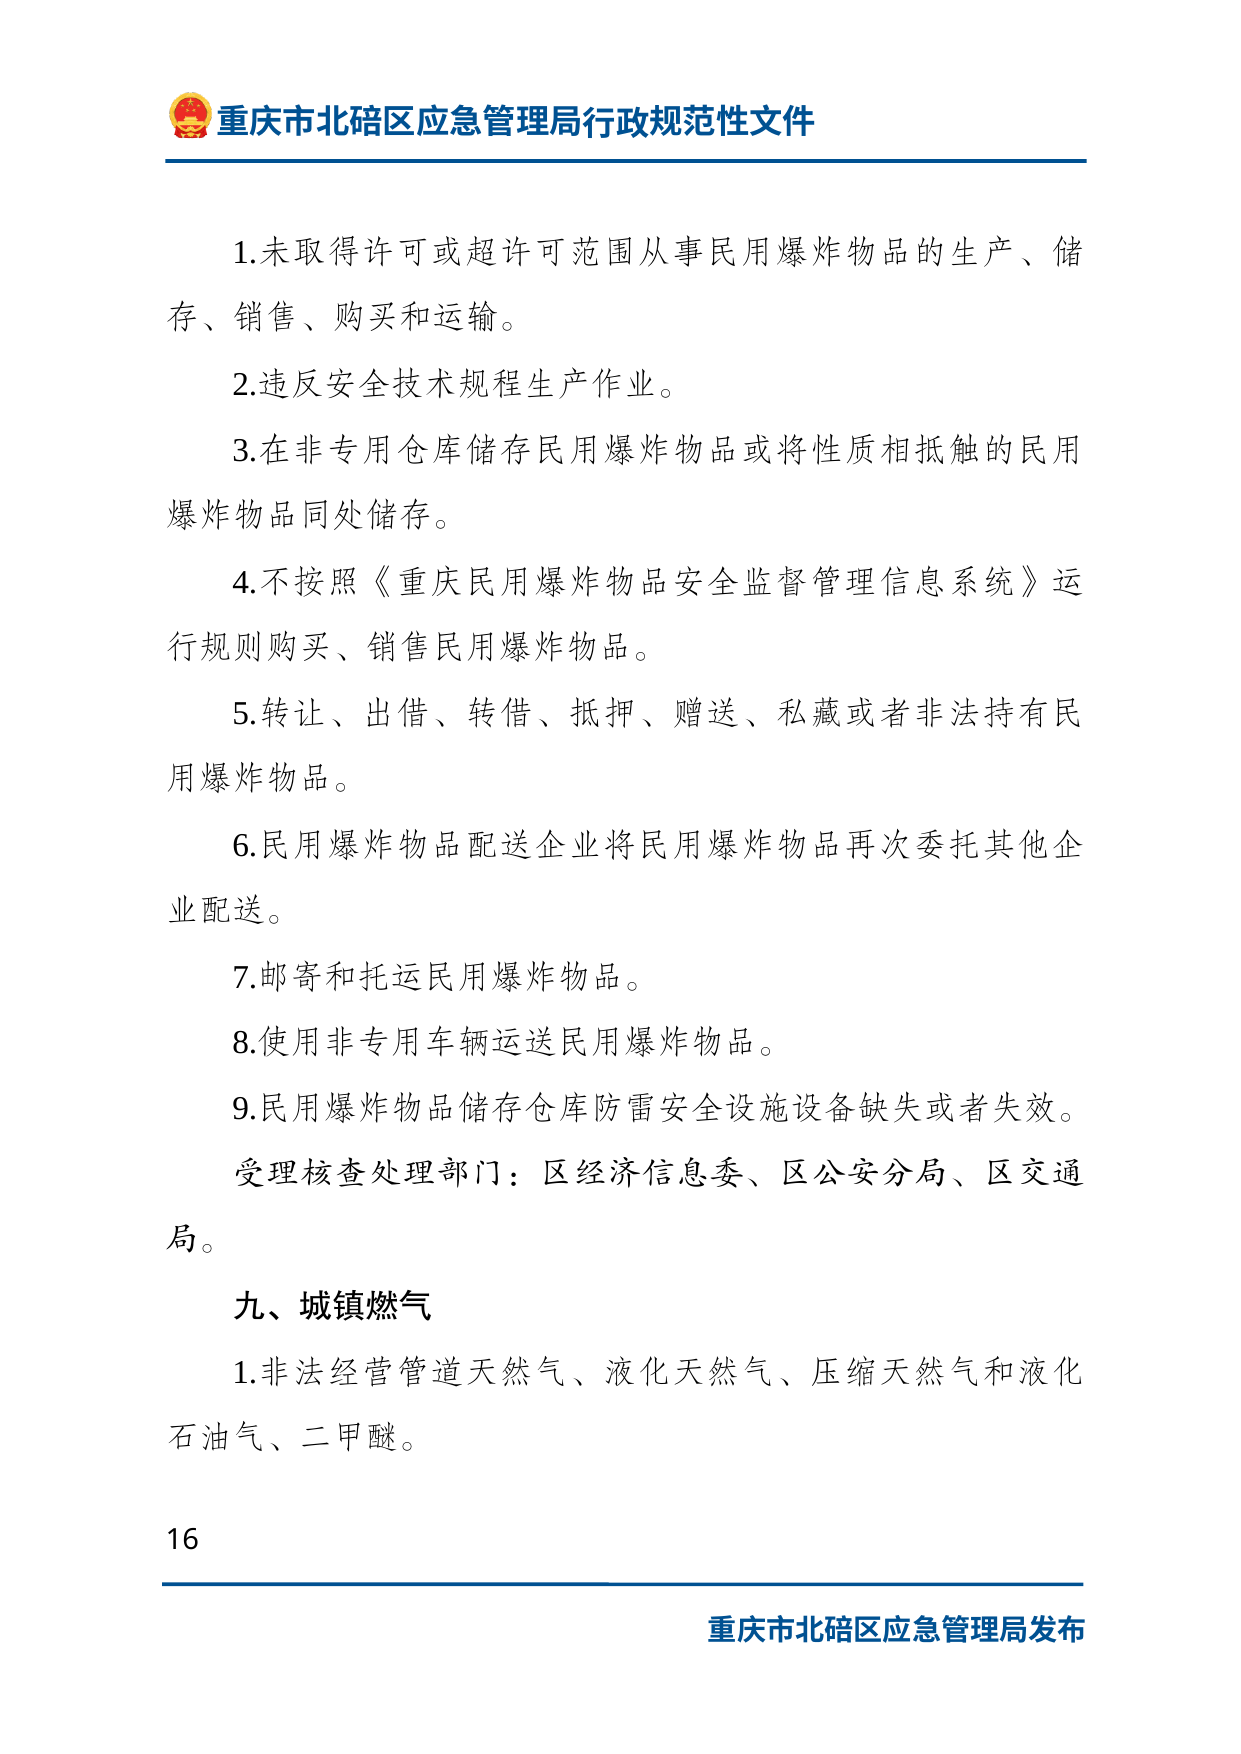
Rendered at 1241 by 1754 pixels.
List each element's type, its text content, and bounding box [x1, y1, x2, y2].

text 4.不按照《重庆民用爆炸物品安全监督管理信息系统》运行规则购买、销售民用爆炸物品。 [165, 549, 1087, 680]
text 7.邮寄和托运民用爆炸物品。 [165, 944, 1087, 1009]
picture [165, 90, 216, 142]
text 8.使用非专用车辆运送民用爆炸物品。 [165, 1009, 1087, 1075]
text 1.未取得许可或超许可范围从事民用爆炸物品的生产、储存、销售、购买和运输。 [165, 219, 1087, 351]
text 6.民用爆炸物品配送企业将民用爆炸物品再次委托其他企业配送。 [165, 812, 1087, 944]
text 5.转让、出借、转借、抵押、赠送、私藏或者非法持有民用爆炸物品。 [165, 680, 1087, 812]
text 受理核查处理部门：区经济信息委、区公安分局、区交通局。 [165, 1141, 1087, 1273]
text 2.违反安全技术规程生产作业。 [165, 351, 1087, 417]
text 九、城镇燃气 [165, 1273, 1087, 1339]
text 1.非法经营管道天然气、液化天然气、压缩天然气和液化石油气、二甲醚。 [165, 1339, 1087, 1470]
text 9.民用爆炸物品储存仓库防雷安全设施设备缺失或者失效。 [165, 1075, 1087, 1141]
text 3.在非专用仓库储存民用爆炸物品或将性质相抵触的民用爆炸物品同处储存。 [165, 417, 1087, 549]
